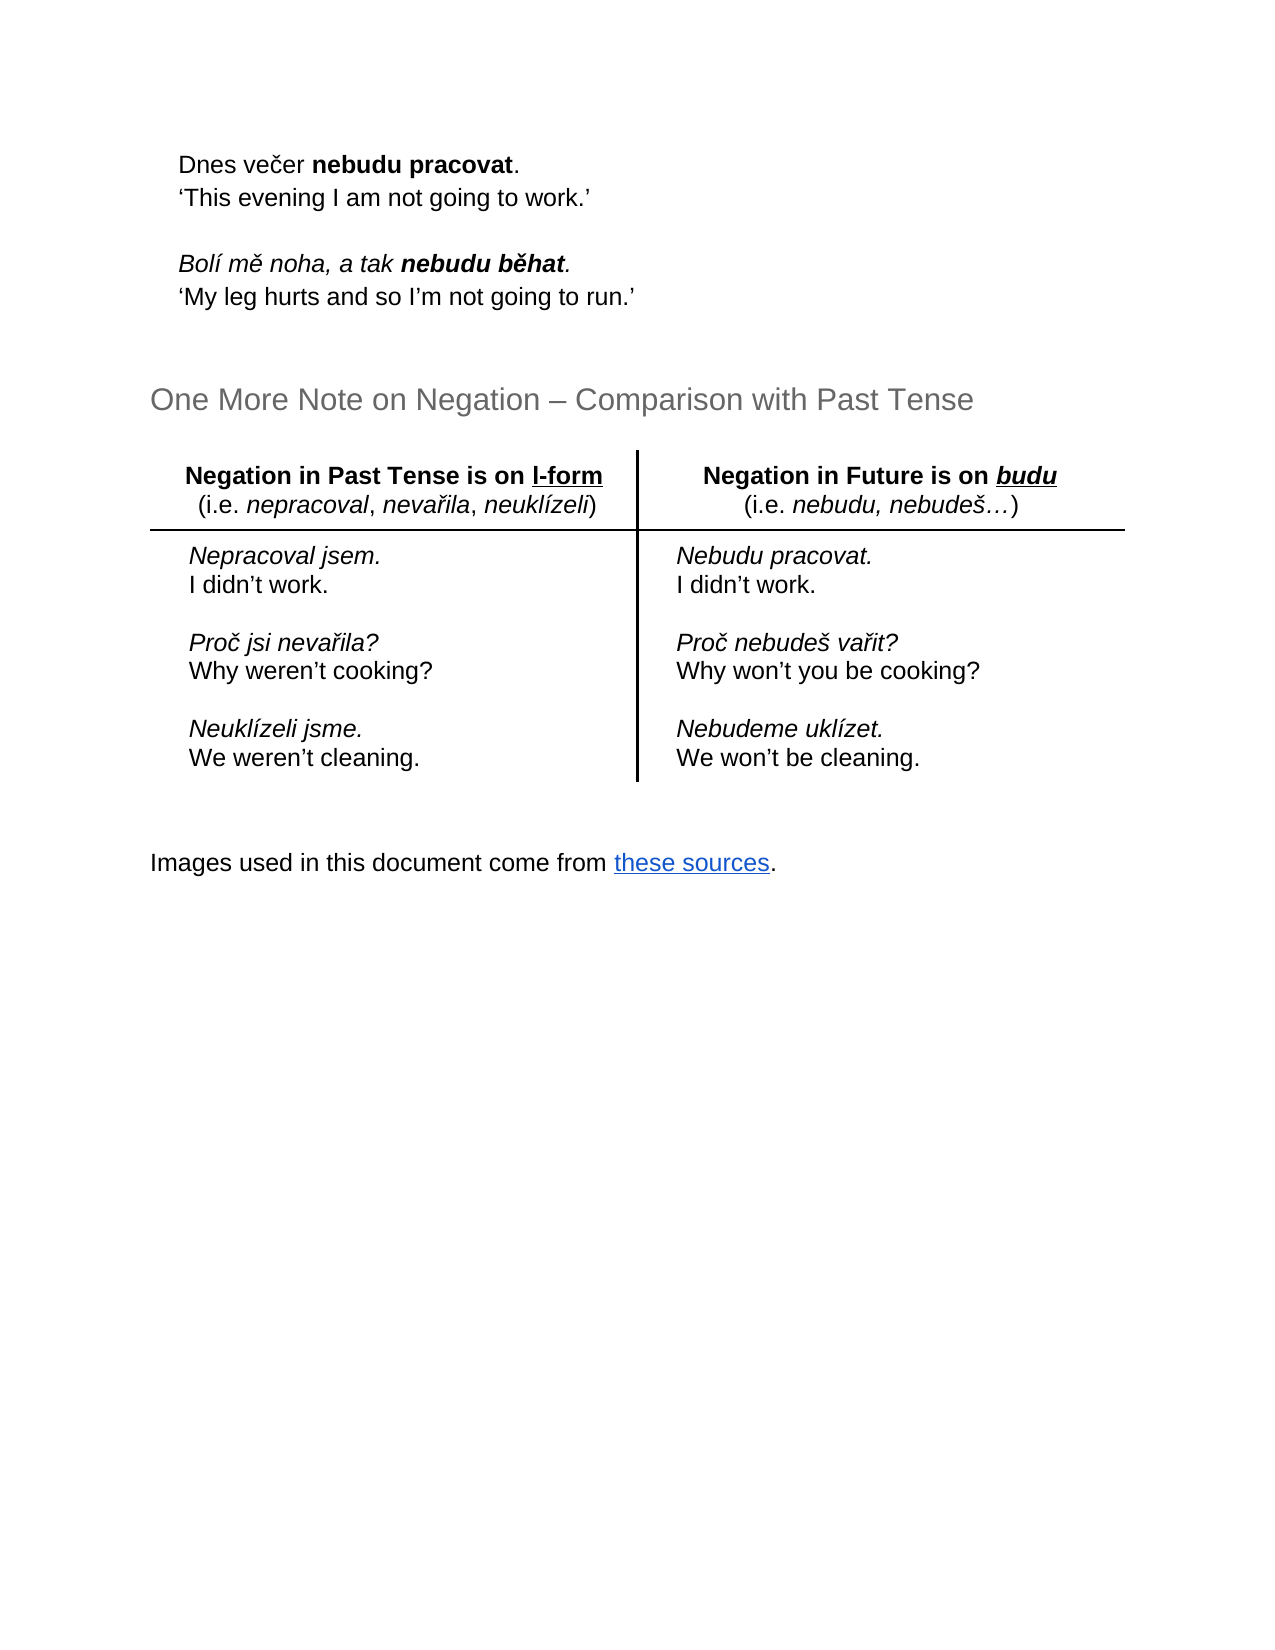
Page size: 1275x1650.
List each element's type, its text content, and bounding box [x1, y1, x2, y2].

text Dnes večer nebudu pracovat. [178, 150, 1125, 179]
table_header Negation in Past Tense is on l-form (i.e. nepracoval, nevařila, neuklízeli) [150, 450, 636, 529]
table_cell Nebudu pracovat. I didn’t work. Proč nebudeš vařit? Why won’t you be cooking? Nebudeme uklízet. We won’t be cleaning. [639, 531, 1125, 782]
text Bolí mě noha, a tak nebudu běhat. [178, 249, 1125, 278]
table_cell Nepracoval jsem. I didn’t work. Proč jsi nevařila? Why weren’t cooking? Neuklízeli jsme. We weren’t cleaning. [150, 531, 636, 782]
subtitle One More Note on Negation – Comparison with Past Tense [150, 381, 1125, 417]
text ‘My leg hurts and so I’m not going to run.’ [178, 282, 1125, 311]
text Images used in this document come from these sources. [150, 848, 1125, 876]
table_header Negation in Future is on budu (i.e. nebudu, nebudeš…) [639, 450, 1125, 529]
text ‘This evening I am not going to work.’ [178, 183, 1125, 212]
